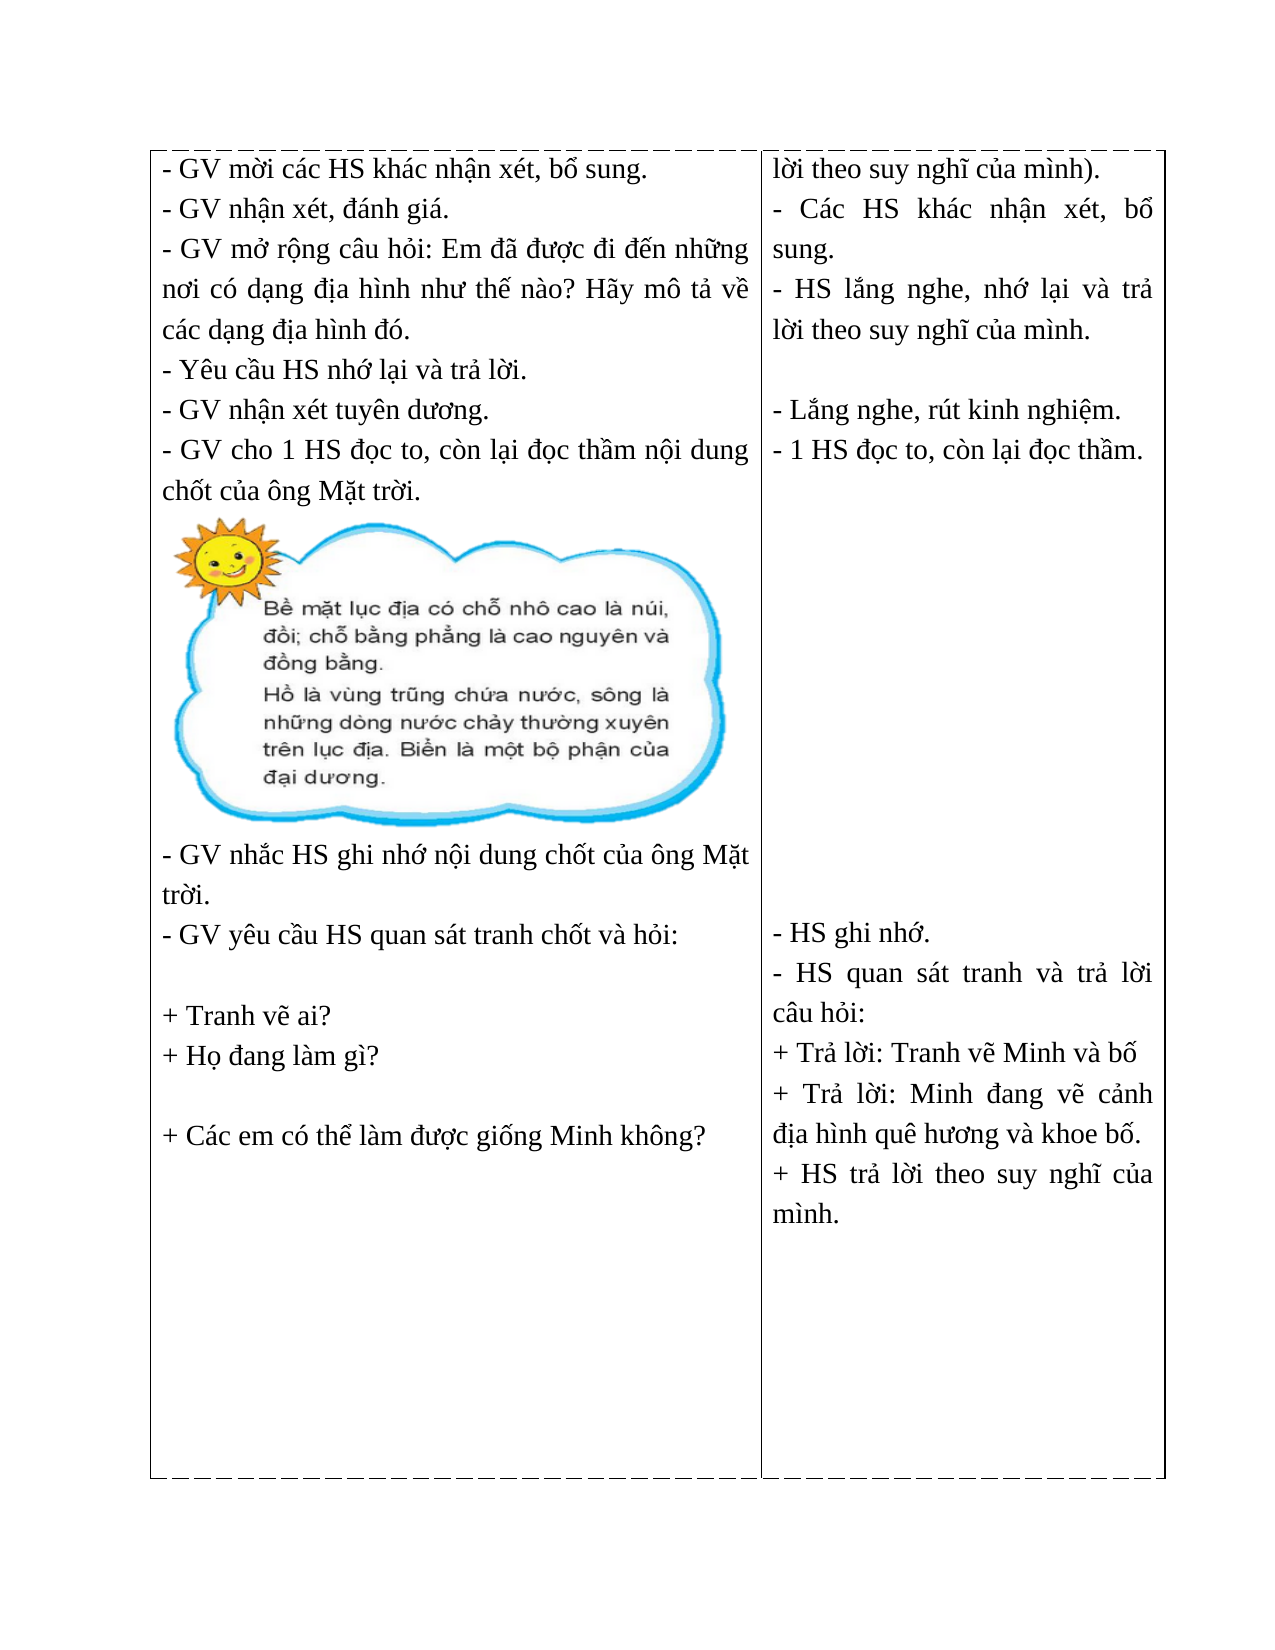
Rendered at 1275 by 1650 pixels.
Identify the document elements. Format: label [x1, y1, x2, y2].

picture [161, 512, 738, 831]
table_cell [151, 150, 761, 1478]
table_cell [761, 150, 1164, 1478]
